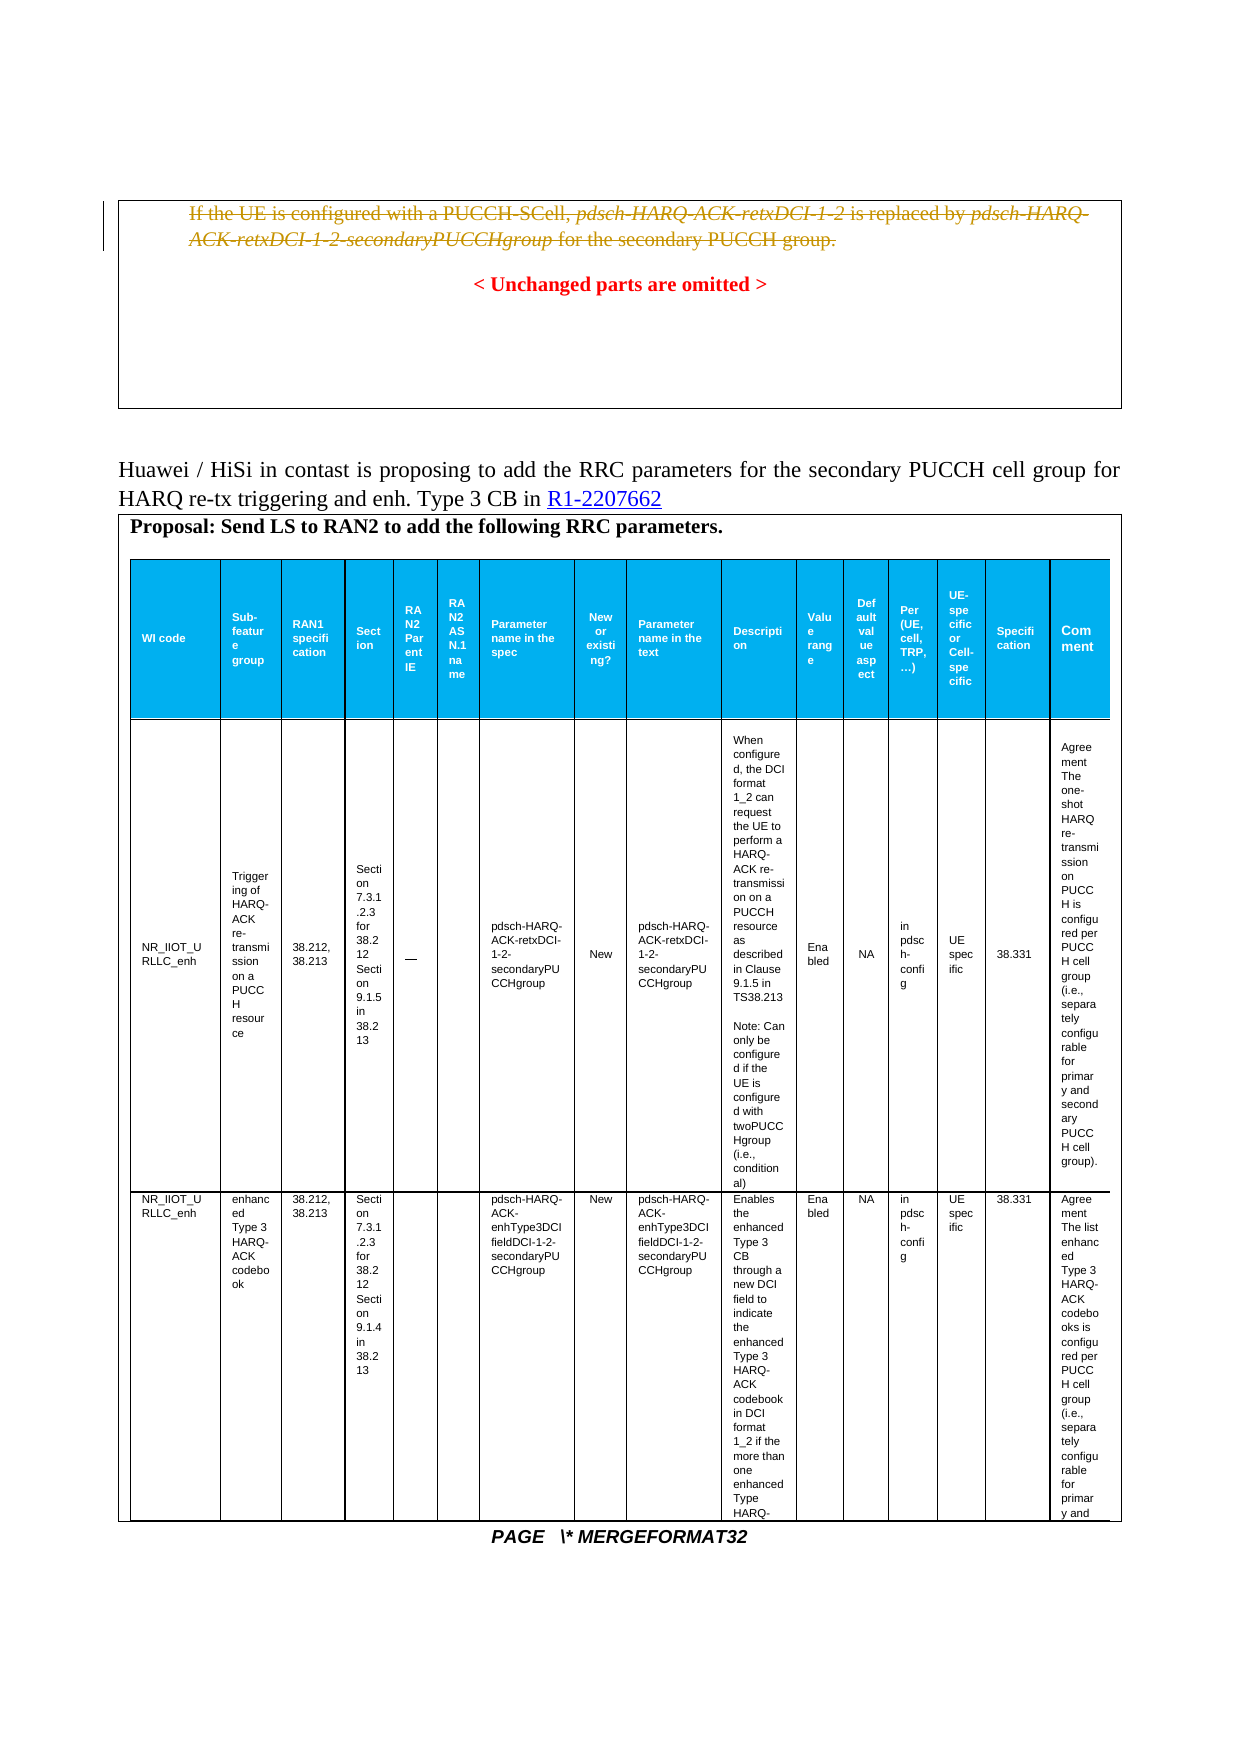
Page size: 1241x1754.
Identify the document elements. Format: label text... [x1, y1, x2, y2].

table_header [119, 201, 1121, 408]
text Huawei / HiSi in contast is proposing to add the RRC parameters for the secondary PUCCH cell group for HARQ re-tx triggering and enh. Type 3 CB in R1-2207662 [118, 457, 1122, 511]
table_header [119, 515, 1121, 1521]
